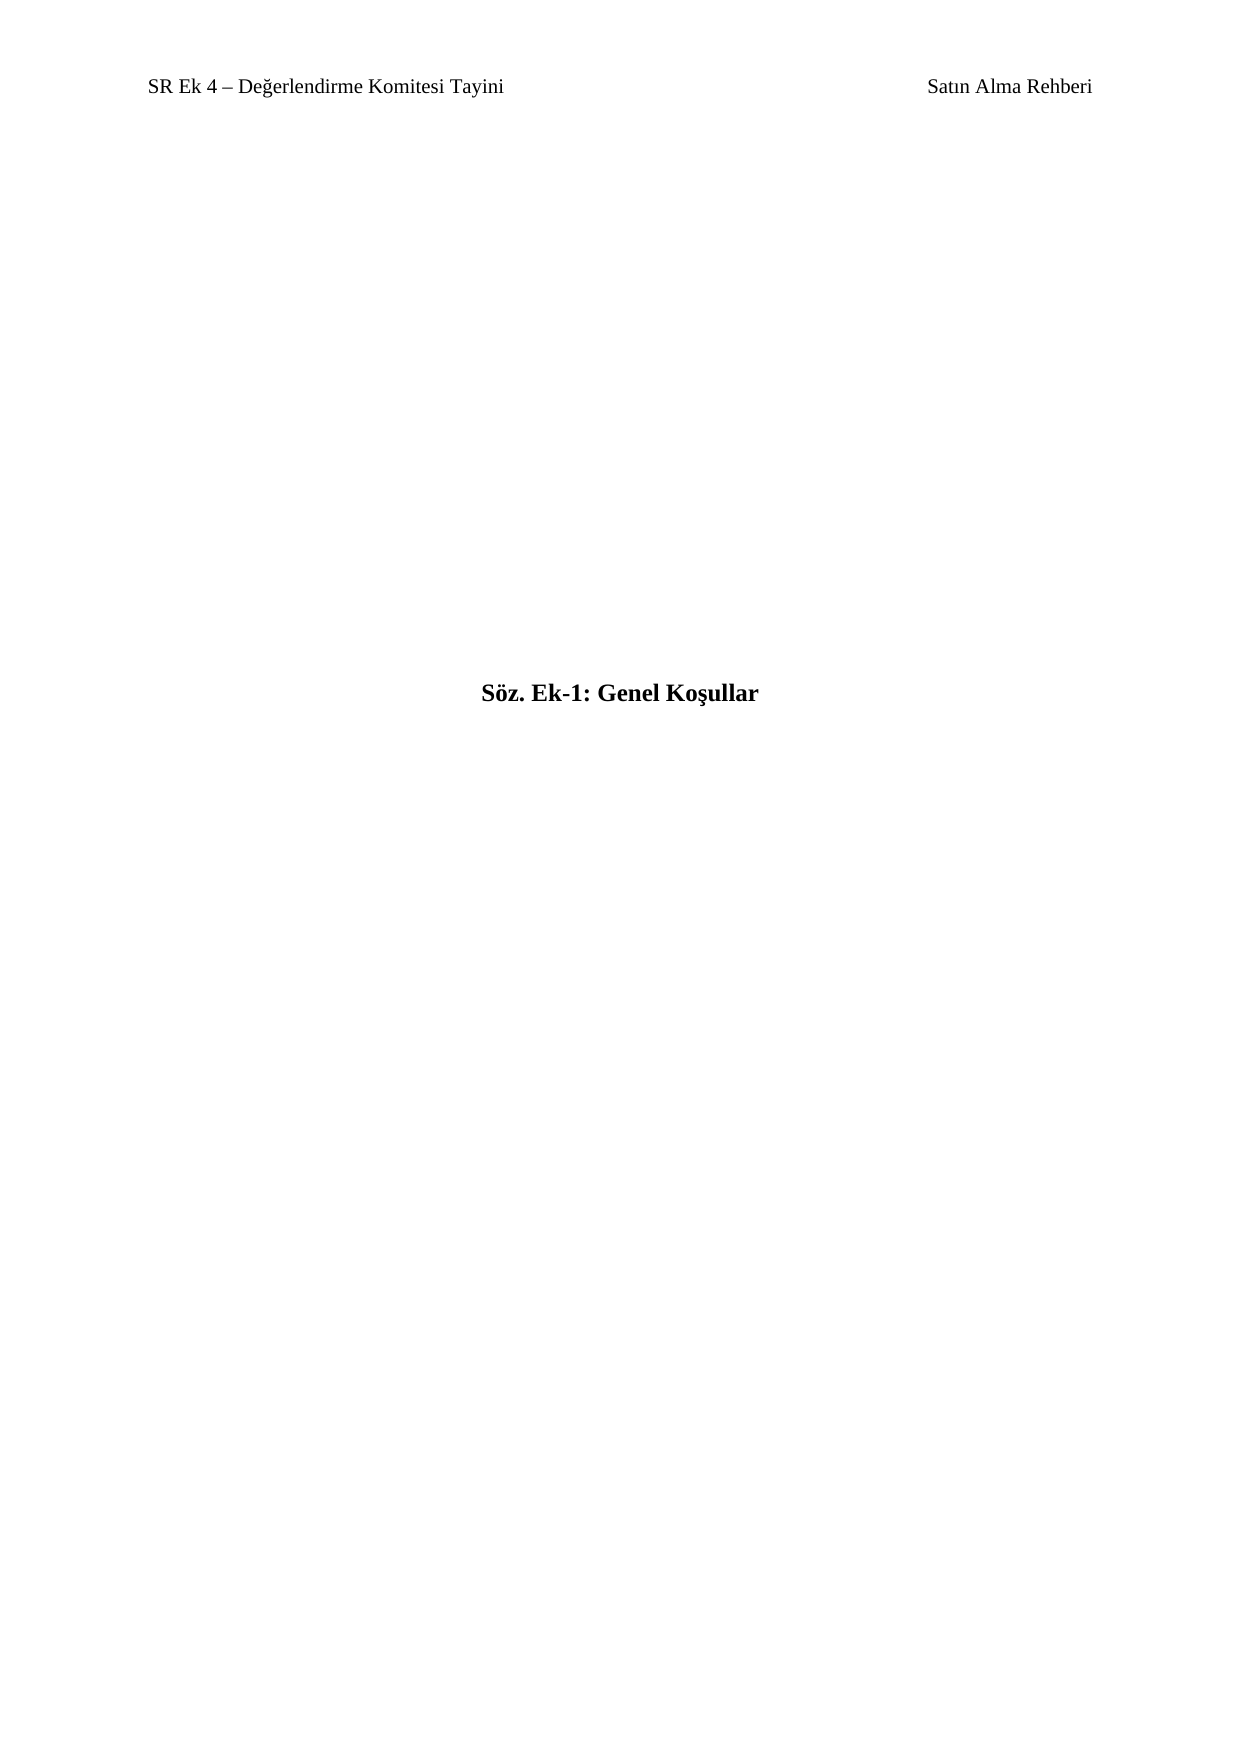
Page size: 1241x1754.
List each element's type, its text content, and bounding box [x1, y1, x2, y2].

subtitle Söz. Ek-1: Genel Koşullar [148, 678, 1093, 706]
